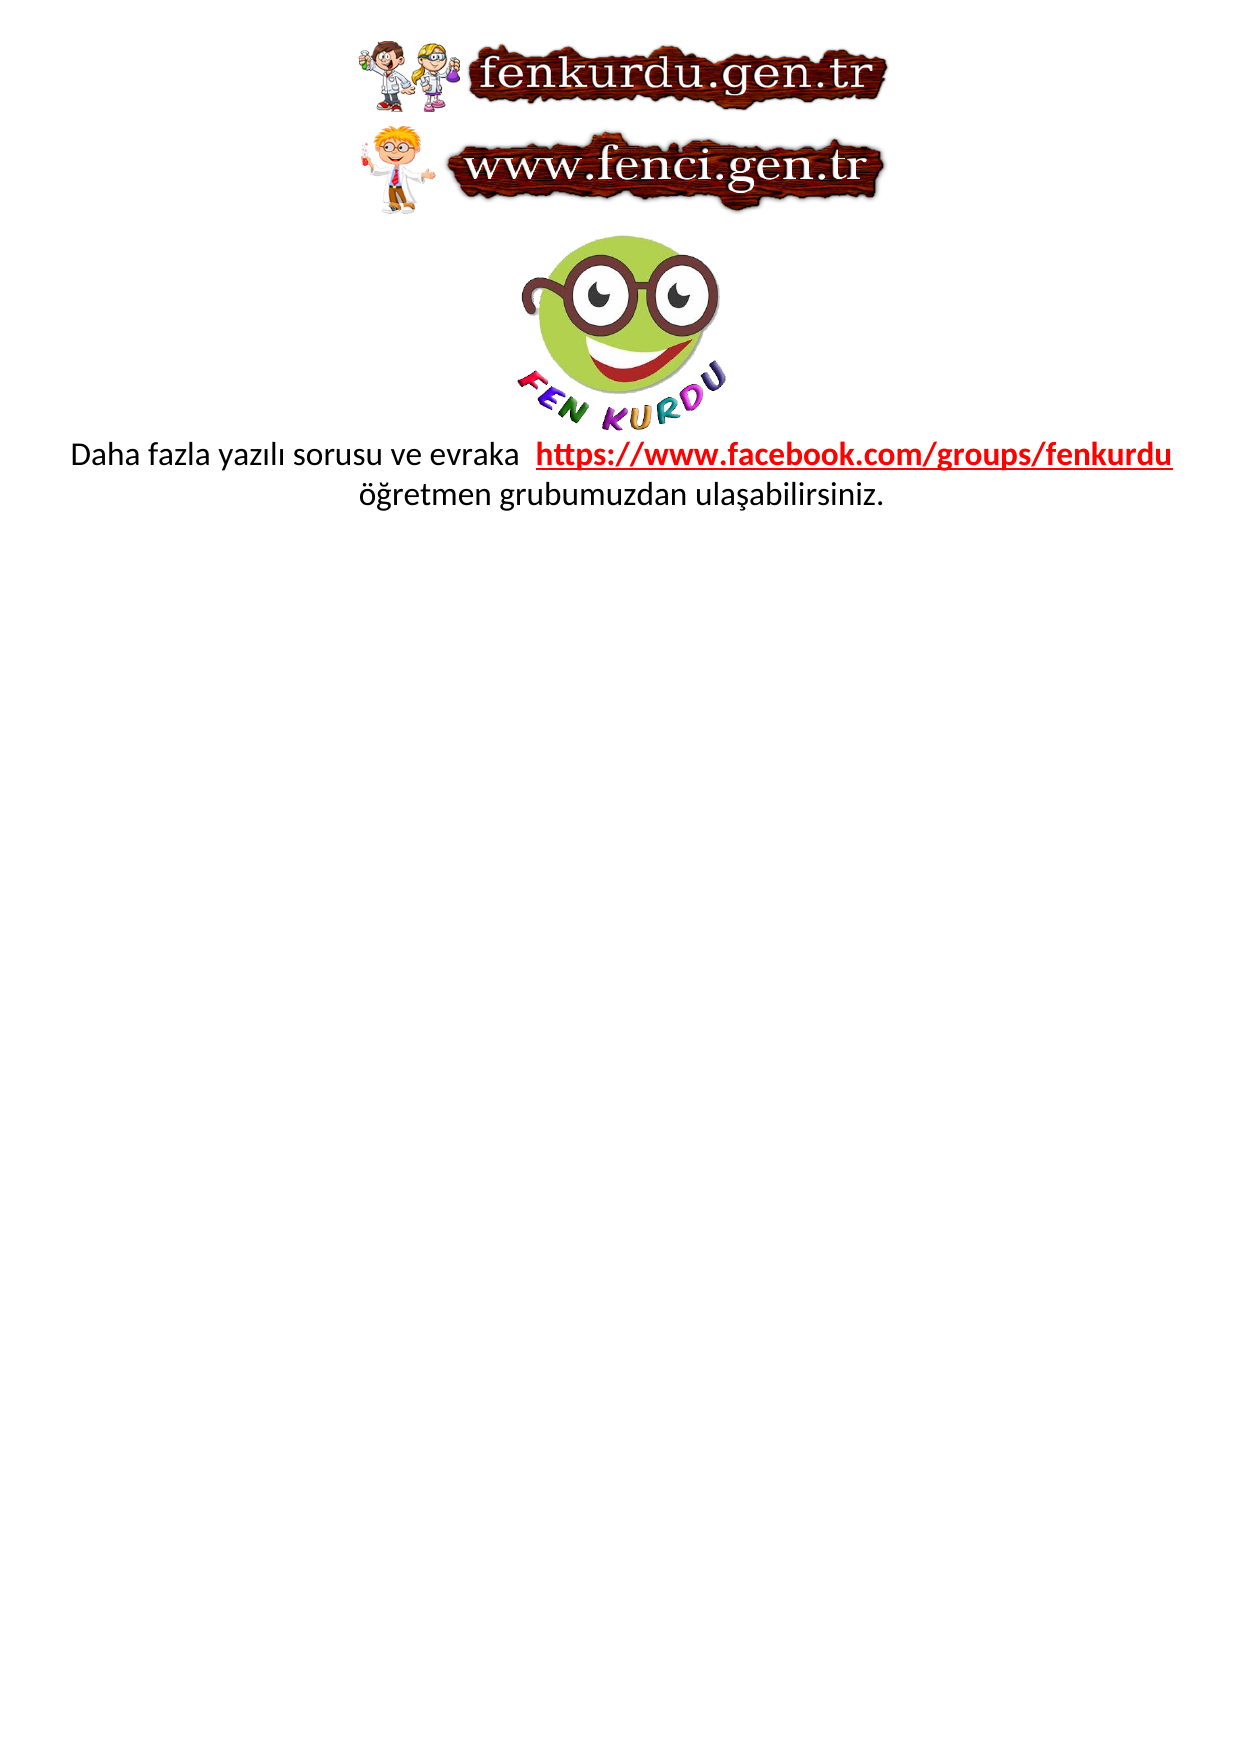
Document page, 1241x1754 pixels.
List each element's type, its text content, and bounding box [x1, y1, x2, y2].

picture [353, 41, 890, 112]
table_cell [16, 127, 1227, 234]
picture [354, 126, 889, 216]
table_header [16, 42, 1227, 127]
table_cell Daha fazla yazılı sorusu ve evraka https://www.facebook.com/groups/fenkurdu öğretmen grubumuzdan ulaşabilirsiniz. [16, 234, 1227, 651]
picture [517, 234, 727, 433]
